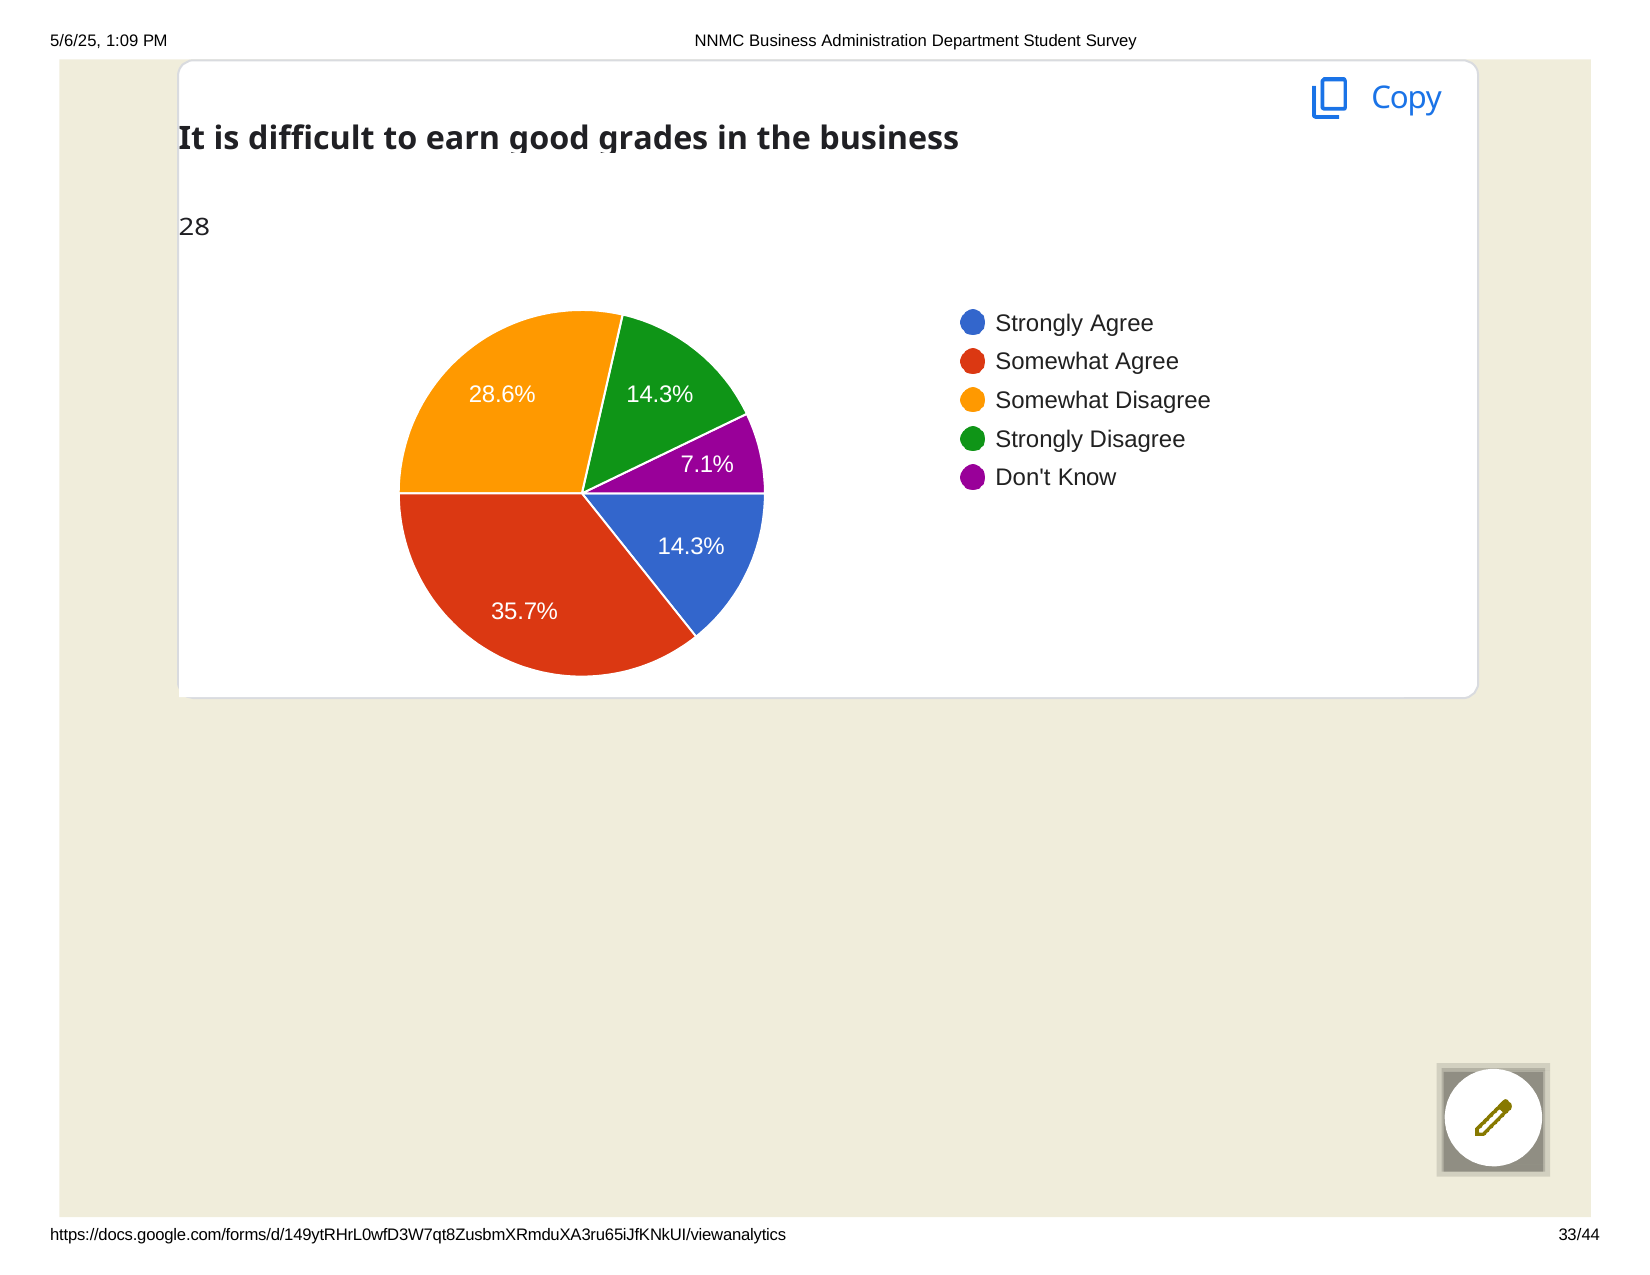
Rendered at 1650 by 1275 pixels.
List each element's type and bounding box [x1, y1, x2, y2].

picture [960, 348, 985, 374]
picture [960, 387, 985, 412]
picture [1475, 1099, 1512, 1136]
picture [960, 426, 985, 451]
picture [1312, 77, 1347, 119]
picture [960, 309, 985, 335]
picture [960, 464, 985, 490]
